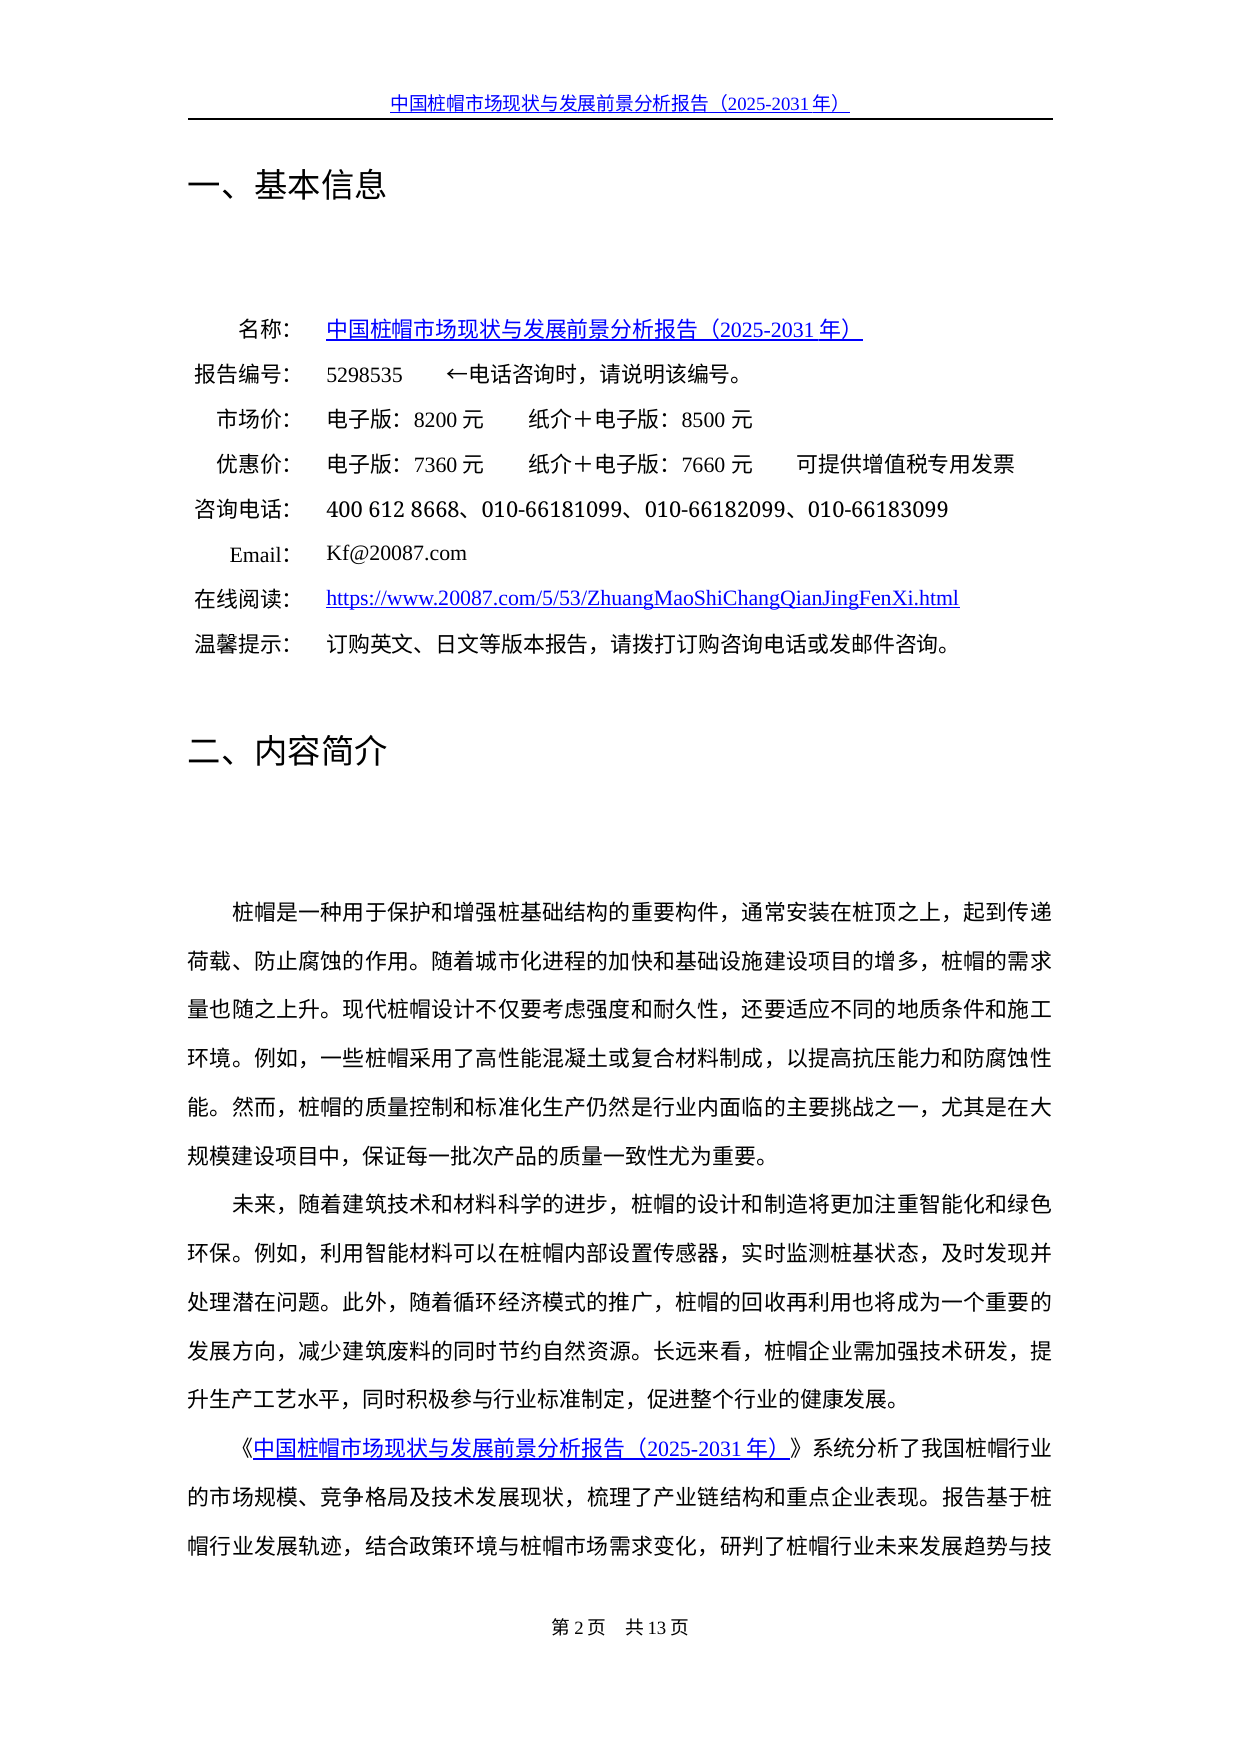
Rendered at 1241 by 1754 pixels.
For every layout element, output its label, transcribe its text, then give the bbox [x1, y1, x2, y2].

table_cell 咨询电话： [167, 492, 315, 537]
title 一、基本信息 [187, 150, 1053, 215]
table_cell 报告编号： [167, 357, 315, 402]
table_cell 订购英文、日文等版本报告，请拨打订购咨询电话或发邮件咨询。 [315, 627, 1073, 672]
table_cell 优惠价： [167, 447, 315, 492]
table_cell 在线阅读： [167, 582, 315, 627]
table_cell 400 612 8668、010-66181099、010-66182099、010-66183099 [315, 492, 1073, 537]
table_cell 电子版：7360 元 纸介＋电子版：7660 元 可提供增值税专用发票 [315, 447, 1073, 492]
table_cell 5298535 ←电话咨询时，请说明该编号。 [315, 357, 1073, 402]
title 二、内容简介 [187, 717, 1053, 782]
table_cell 市场价： [167, 402, 315, 447]
table_cell Kf@20087.com [315, 537, 1073, 582]
table_cell 温馨提示： [167, 627, 315, 672]
table_cell 电子版：8200 元 纸介＋电子版：8500 元 [315, 402, 1073, 447]
table_header 中国桩帽市场现状与发展前景分析报告（2025-2031年） [315, 312, 1073, 357]
table_cell Email： [167, 537, 315, 582]
table_cell [315, 582, 1073, 627]
table_header 名称： [167, 312, 315, 357]
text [187, 894, 1053, 1561]
